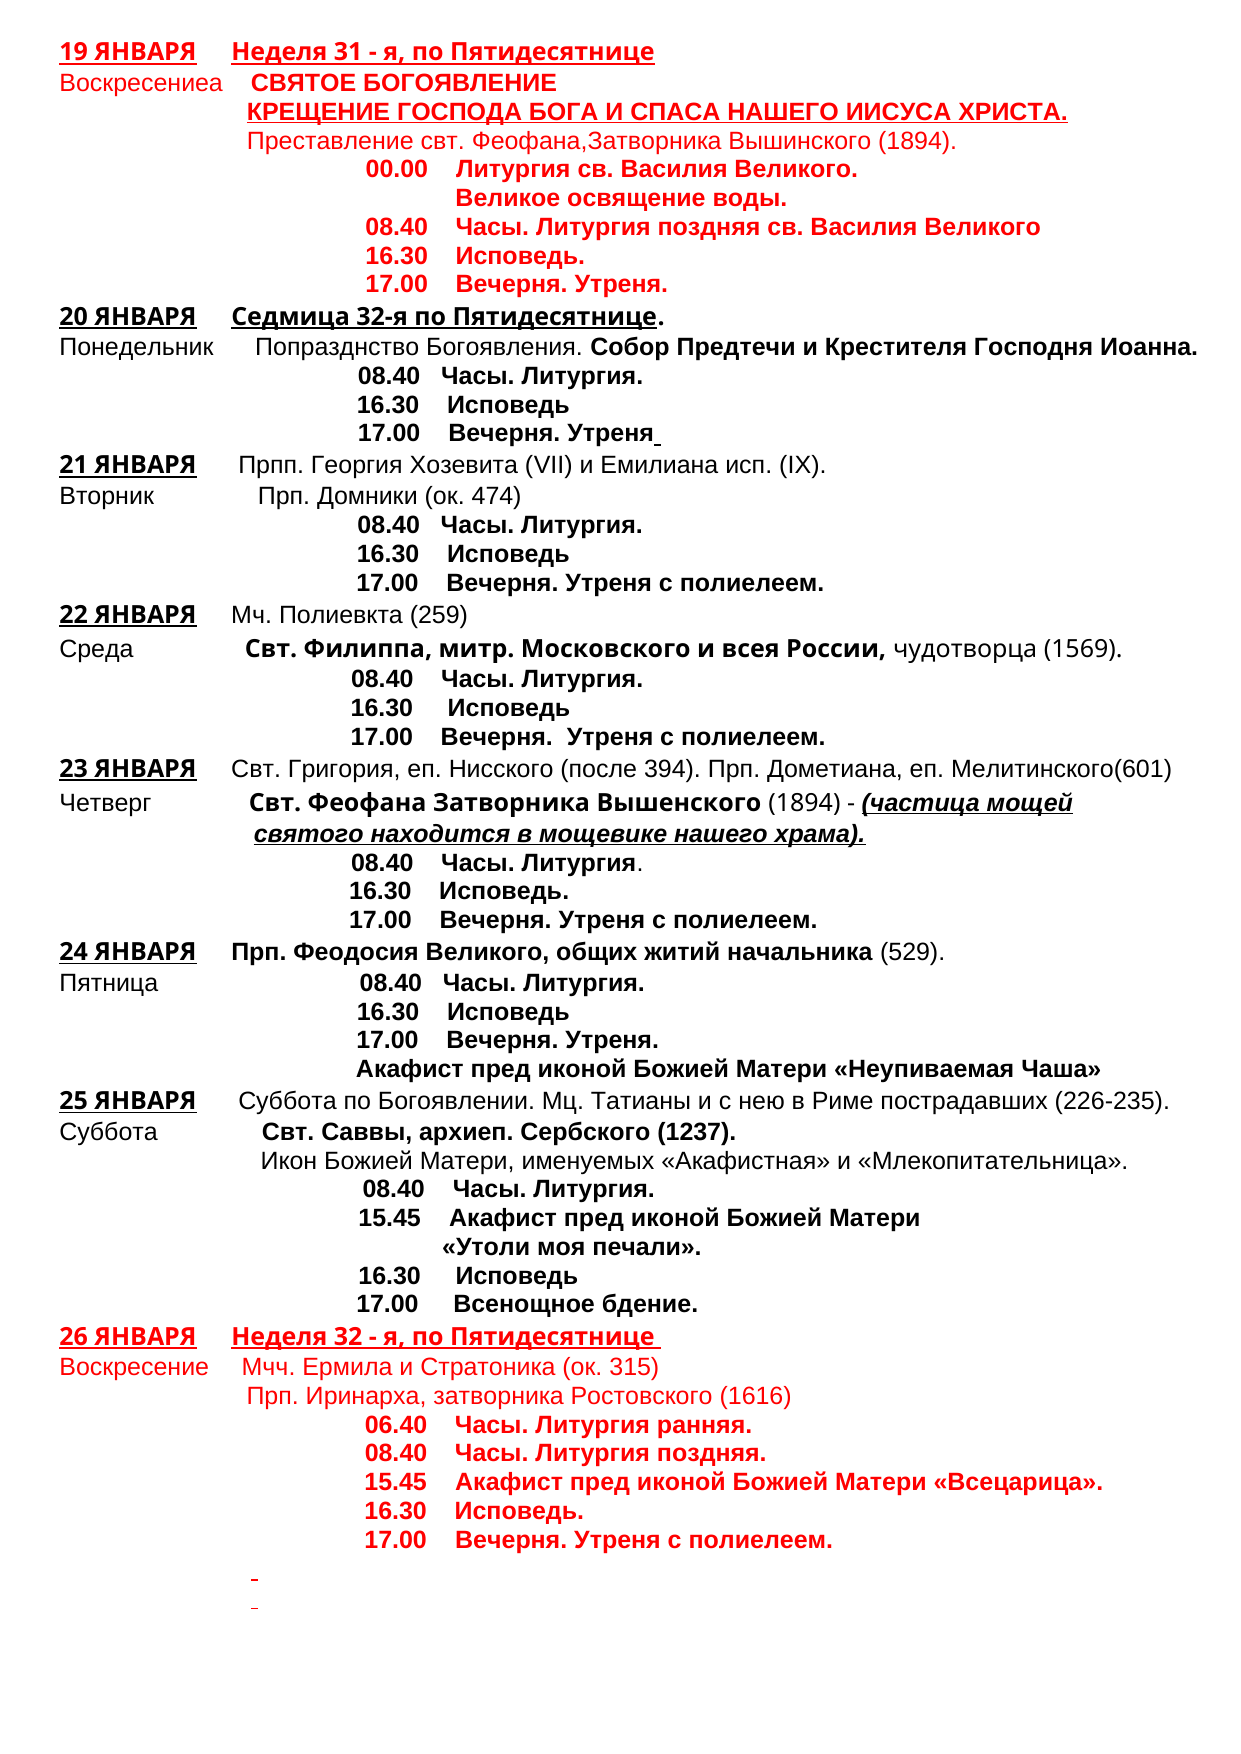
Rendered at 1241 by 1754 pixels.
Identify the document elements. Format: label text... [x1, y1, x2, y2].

text 26 ЯНВАРЯ Неделя 32 - я, по Пятидесятнице [59, 1318, 1226, 1352]
text 16.30 Исповедь. [59, 1496, 1226, 1525]
text 17.00 Вечерня. Утреня с полиелеем. [192, 567, 1226, 596]
text 08.40 Часы. Литургия. [251, 1174, 1226, 1203]
text Прп. Иринарха, затворника Ростовского (1616) [59, 1381, 1226, 1410]
text 17.00 Вечерня. Утреня с полиелеем. [192, 905, 1226, 934]
text Суббота Свт. Саввы, архиеп. Сербского (1237). [59, 1117, 1226, 1146]
text 16.30 Исповедь [118, 539, 1226, 567]
text 16.30 Исповедь [118, 1261, 1226, 1289]
text Четверг Свт. Феофана Затворника Вышенского (1894) - (частица мощей [59, 785, 1226, 819]
text 15.45 Акафист пред иконой Божией Матери [118, 1203, 1226, 1232]
text 16.30 Исповедь [118, 997, 1226, 1025]
text 16.30 Исповедь [118, 390, 1226, 418]
text Акафист пред иконой Божией Матери «Неупиваемая Чаша» [192, 1054, 1226, 1083]
text Понедельник Попразднство Богоявления. Собор Предтечи и Крестителя Господня Иоанна. [59, 332, 1226, 361]
text КРЕЩЕНИЕ ГОСПОДА БОГА И СПАСА НАШЕГО ИИСУСА ХРИСТА. [59, 97, 1226, 126]
text 16.30 Исповедь. [192, 876, 1226, 905]
text 08.40 Часы. Литургия. [59, 847, 1226, 876]
text Среда Свт. Филиппа, митр. Московского и всея России, чудотворца (1569). [59, 630, 1226, 664]
text «Утоли моя печали». [118, 1232, 1226, 1261]
text Великое освящение воды. [118, 183, 1226, 212]
text 17.00 Вечерня. Утреня с полиелеем. [59, 1525, 1226, 1553]
text 06.40 Часы. Литургия ранняя. [59, 1410, 1226, 1438]
text 20 ЯНВАРЯ Седмица 32-я по Пятидесятнице. [59, 298, 1226, 332]
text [59, 126, 1226, 154]
text 17.00 Вечерня. Утреня. [118, 269, 1226, 298]
text 08.40 Часы. Литургия. [59, 664, 1226, 693]
text 16.30 Исповедь [59, 693, 1226, 722]
text 17.00 Вечерня. Утреня. [192, 1025, 1226, 1054]
text 22 ЯНВАРЯ Мч. Полиевкта (259) [59, 596, 1226, 630]
text Пятница 08.40 Часы. Литургия. [59, 968, 1226, 997]
text 19 ЯНВАРЯ Неделя 31 - я, по Пятидесятнице [59, 34, 1226, 68]
text 17.00 Всенощное бдение. [192, 1289, 1226, 1318]
text Вторник Прп. Домники (ок. 474) [59, 481, 1226, 510]
text 24 ЯНВАРЯ Прп. Феодосия Великого, общих житий начальника (529). [59, 934, 1226, 968]
text 21 ЯНВАРЯ Прпп. Георгия Хозевита (VII) и Емилиана исп. (IX). [59, 447, 1226, 481]
text 00.00 Литургия св. Василия Великого. [118, 154, 1226, 183]
text святого находится в мощевике нашего храма). [59, 819, 1226, 847]
text 17.00 Вечерня. Утреня [59, 418, 1226, 447]
text Воскресение Мчч. Ермила и Стратоника (ок. 315) [59, 1352, 1226, 1381]
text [59, 1467, 1226, 1496]
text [118, 212, 1226, 241]
text 08.40 Часы. Литургия поздняя. [59, 1438, 1226, 1467]
text 25 ЯНВАРЯ Суббота по Богоявлении. Мц. Татианы и с нею в Риме пострадавших (226-235). [59, 1083, 1226, 1117]
text 16.30 Исповедь. [118, 241, 1226, 269]
text 23 ЯНВАРЯ Свт. Григория, еп. Нисского (после 394). Прп. Дометиана, еп. Мелитинского(601) [59, 751, 1226, 785]
text 08.40 Часы. Литургия. [59, 510, 1226, 539]
text Икон Божией Матери, именуемых «Акафистная» и «Млекопитательница». [59, 1146, 1226, 1174]
text 08.40 Часы. Литургия. [59, 361, 1226, 390]
text Воскресениеа СВЯТОЕ БОГОЯВЛЕНИЕ [59, 68, 1226, 97]
text 17.00 Вечерня. Утреня с полиелеем. [59, 722, 1226, 751]
